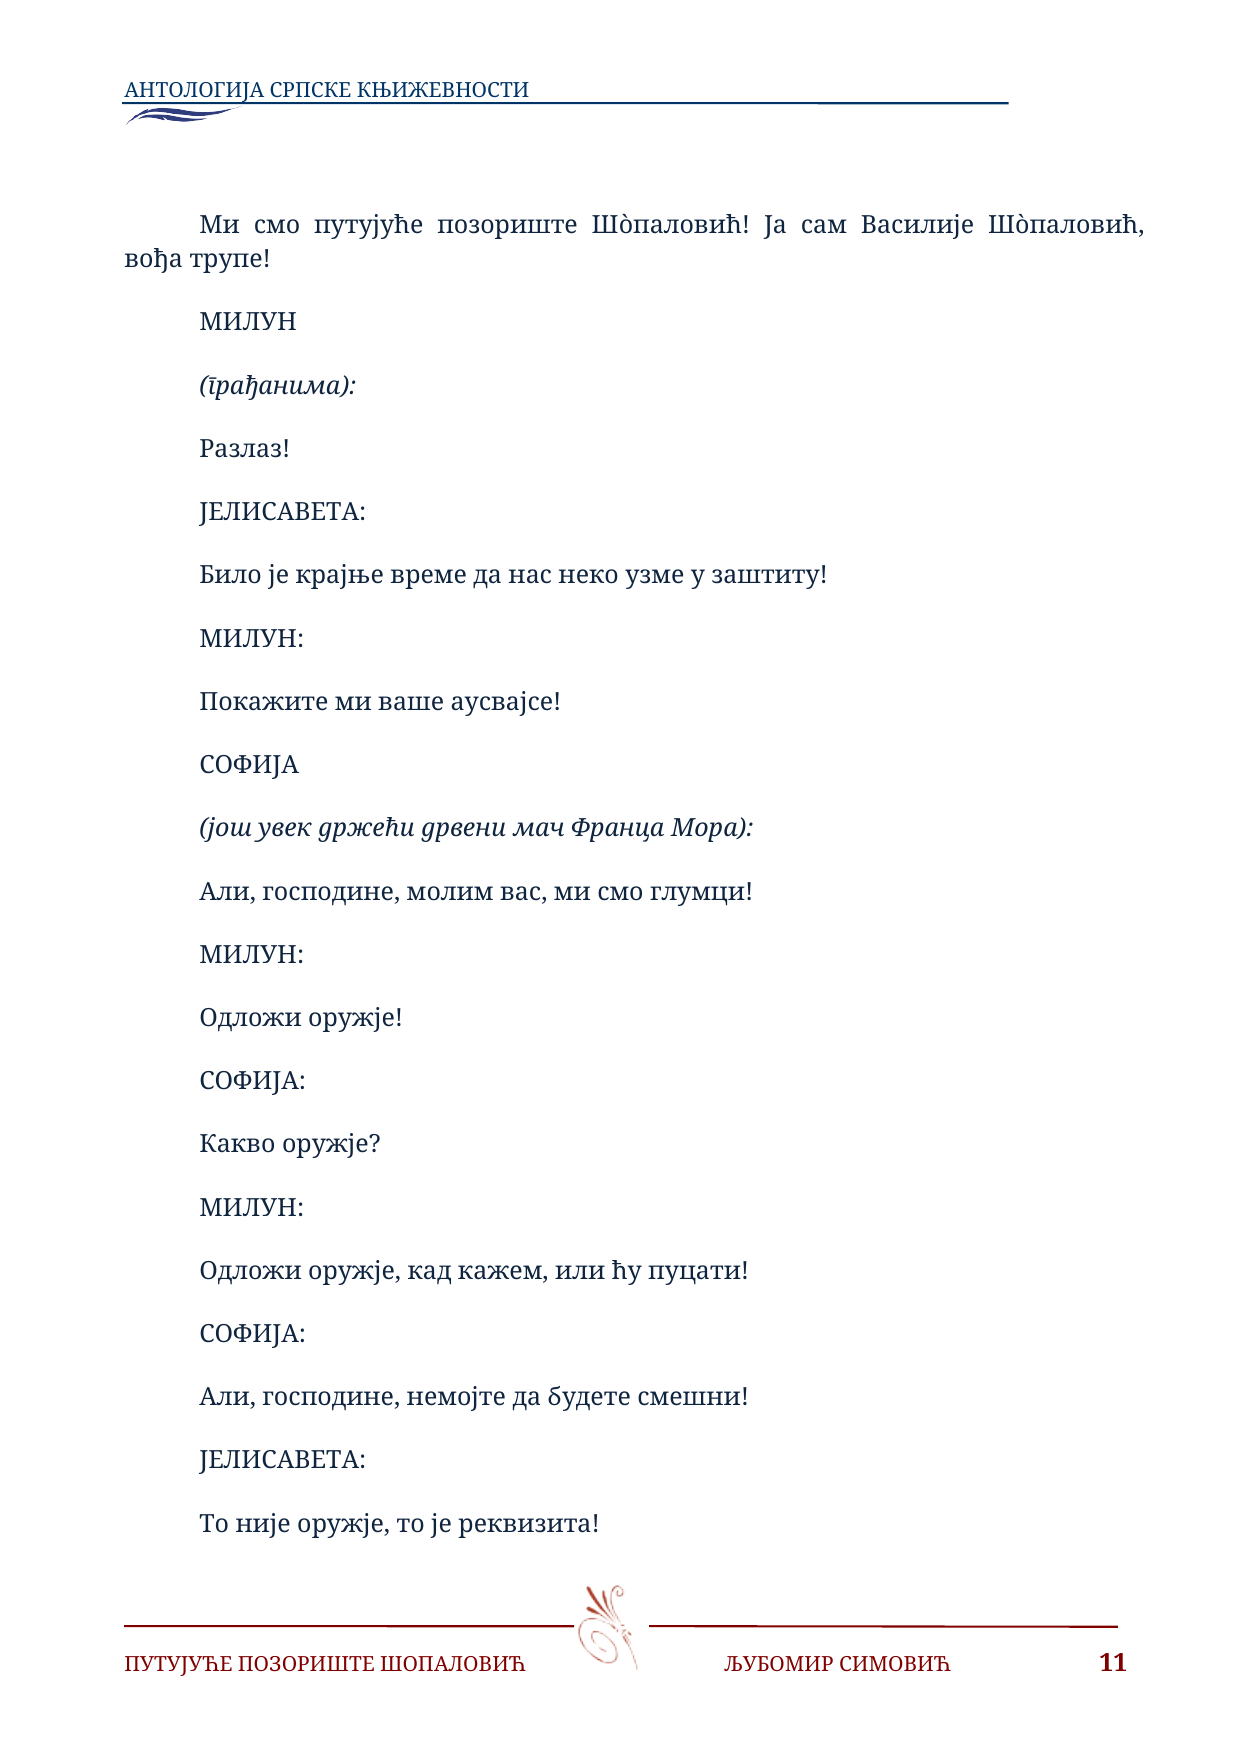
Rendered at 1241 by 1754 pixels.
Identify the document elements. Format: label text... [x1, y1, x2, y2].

text СОФИЈА: [124, 1063, 1146, 1097]
text МИЛУН: [124, 620, 1146, 654]
text МИЛУН: [124, 936, 1146, 970]
text То није оружје, то је реквизита! [124, 1505, 1146, 1539]
text МИЛУН [124, 304, 1146, 338]
text ЈЕЛИСАВЕТА: [124, 1442, 1146, 1476]
text Покажите ми ваше аусвајсе! [124, 683, 1146, 717]
text СОФИЈА [124, 747, 1146, 781]
text (још увек држећи дрвени мач Франца Мора): [124, 810, 1146, 844]
text Ми смо путујуће позориште Шòпаловић! Ја сам Василије Шòпаловић, вођа трупе! [124, 207, 1146, 275]
text ЈЕЛИСАВЕТА: [124, 494, 1146, 528]
text МИЛУН: [124, 1189, 1146, 1223]
text Одложи оружје, кад кажем, или ћу пуцати! [124, 1252, 1146, 1287]
text Какво оружје? [124, 1126, 1146, 1160]
text СОФИЈА: [124, 1316, 1146, 1350]
text Било је крајње време да нас неко узме у заштиту! [124, 557, 1146, 591]
text (грађанима): [124, 367, 1146, 401]
text Али, господине, молим вас, ми смо глумци! [124, 873, 1146, 907]
text Али, господине, немојте да будете смешни! [124, 1379, 1146, 1413]
text Разлаз! [124, 431, 1146, 464]
text Одложи оружје! [124, 999, 1146, 1034]
